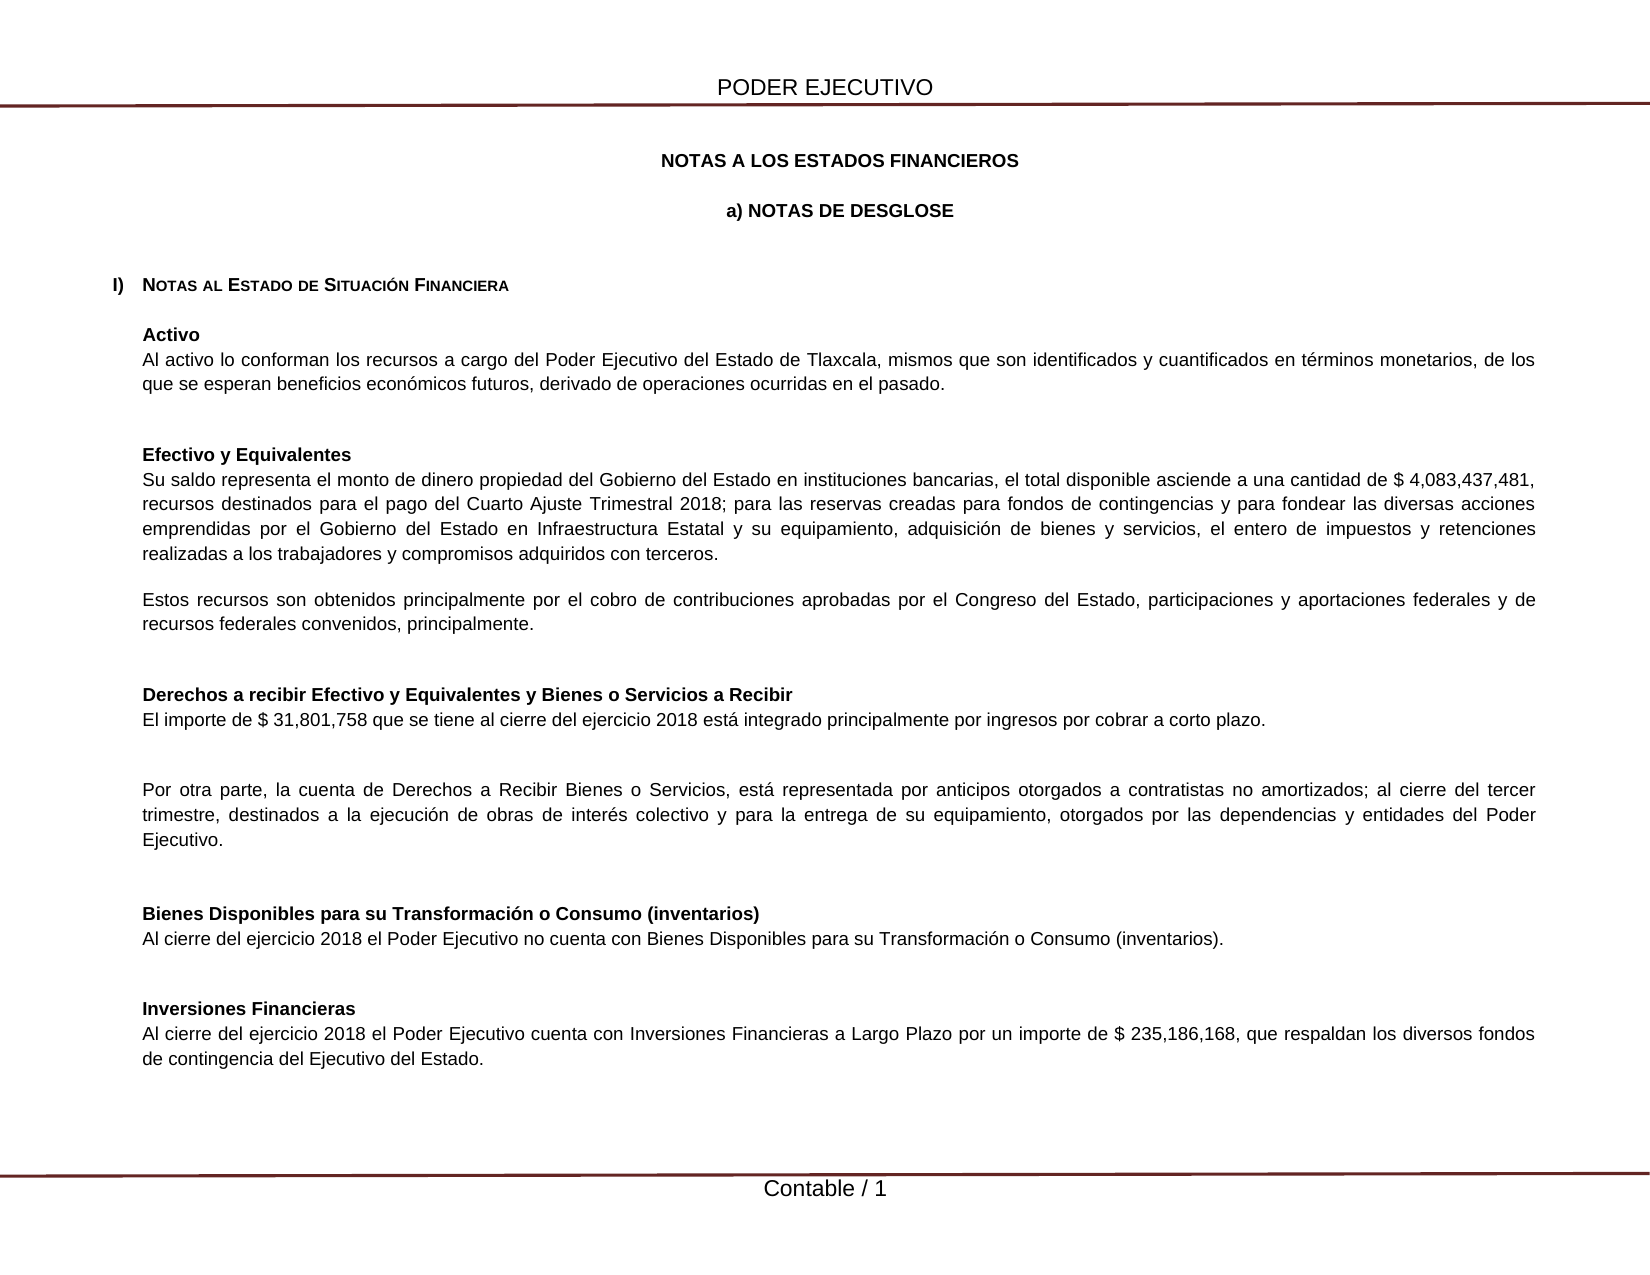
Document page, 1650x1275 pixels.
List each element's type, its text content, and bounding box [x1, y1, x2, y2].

text Por otra parte, la cuenta de Derechos a Recibir Bienes o Servicios, está representada por anticipos otorgados a contratistas no amortizados; al cierre del tercer trimestre, destinados a la ejecución de obras de interés colectivo y para la entrega de su equipamiento, otorgados por las dependencias y entidades del Poder Ejecutivo. [142, 779, 1537, 850]
text NOTAS A LOS ESTADOS FINANCIEROS [112, 150, 1537, 172]
text Inversiones Financieras [142, 998, 1537, 1019]
text Activo [112, 323, 1537, 345]
text Efectivo y Equivalentes [112, 443, 1537, 465]
text El importe de $ 31,801,758 que se tiene al cierre del ejercicio 2018 está integrado principalmente por ingresos por cobrar a corto plazo. [142, 708, 1537, 730]
text Bienes Disponibles para su Transformación o Consumo (inventarios) [142, 903, 1537, 924]
text Estos recursos son obtenidos principalmente por el cobro de contribuciones aprobadas por el Congreso del Estado, participaciones y aportaciones federales y de recursos federales convenidos, principalmente. [142, 588, 1537, 635]
text Al activo lo conforman los recursos a cargo del Poder Ejecutivo del Estado de Tlaxcala, mismos que son identificados y cuantificados en términos monetarios, de los que se esperan beneficios económicos futuros, derivado de operaciones ocurridas en el pasado. [142, 348, 1537, 395]
text Derechos a recibir Efectivo y Equivalentes y Bienes o Servicios a Recibir [142, 683, 1537, 705]
list Notas al Estado de Situación Financiera [112, 274, 1537, 296]
text Al cierre del ejercicio 2018 el Poder Ejecutivo no cuenta con Bienes Disponibles para su Transformación o Consumo (inventarios). [142, 927, 1537, 949]
text Al cierre del ejercicio 2018 el Poder Ejecutivo cuenta con Inversiones Financieras a Largo Plazo por un importe de $ 235,186,168, que respaldan los diversos fondos de contingencia del Ejecutivo del Estado. [142, 1023, 1537, 1069]
text Su saldo representa el monto de dinero propiedad del Gobierno del Estado en instituciones bancarias, el total disponible asciende a una cantidad de $ 4,083,437,481, recursos destinados para el pago del Cuarto Ajuste Trimestral 2018; para las reservas creadas para fondos de contingencias y para fondear las diversas acciones emprendidas por el Gobierno del Estado en Infraestructura Estatal y su equipamiento, adquisición de bienes y servicios, el entero de impuestos y retenciones realizadas a los trabajadores y compromisos adquiridos con terceros. [142, 468, 1537, 564]
text a) NOTAS DE DESGLOSE [112, 199, 1537, 221]
